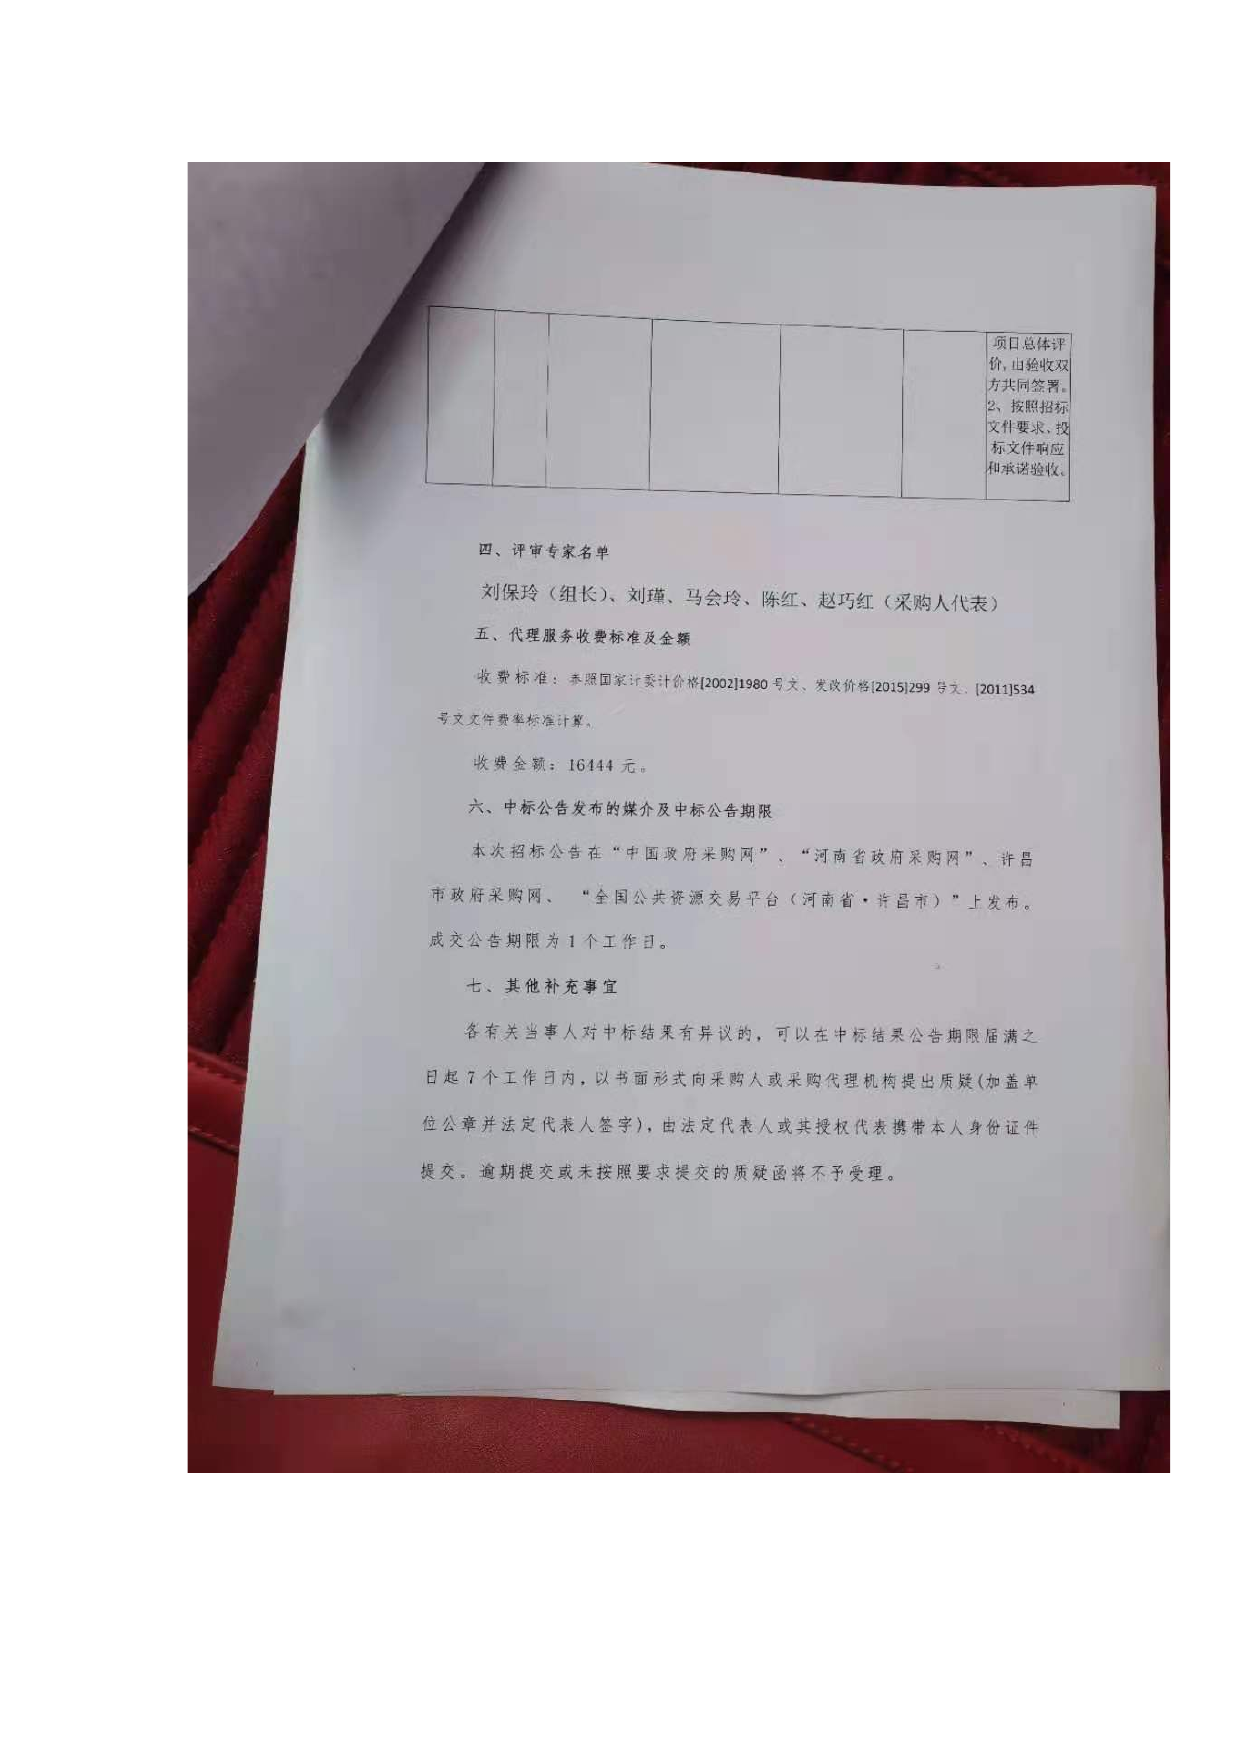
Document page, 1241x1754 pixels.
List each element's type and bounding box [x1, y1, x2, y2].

picture [187, 162, 1171, 1473]
